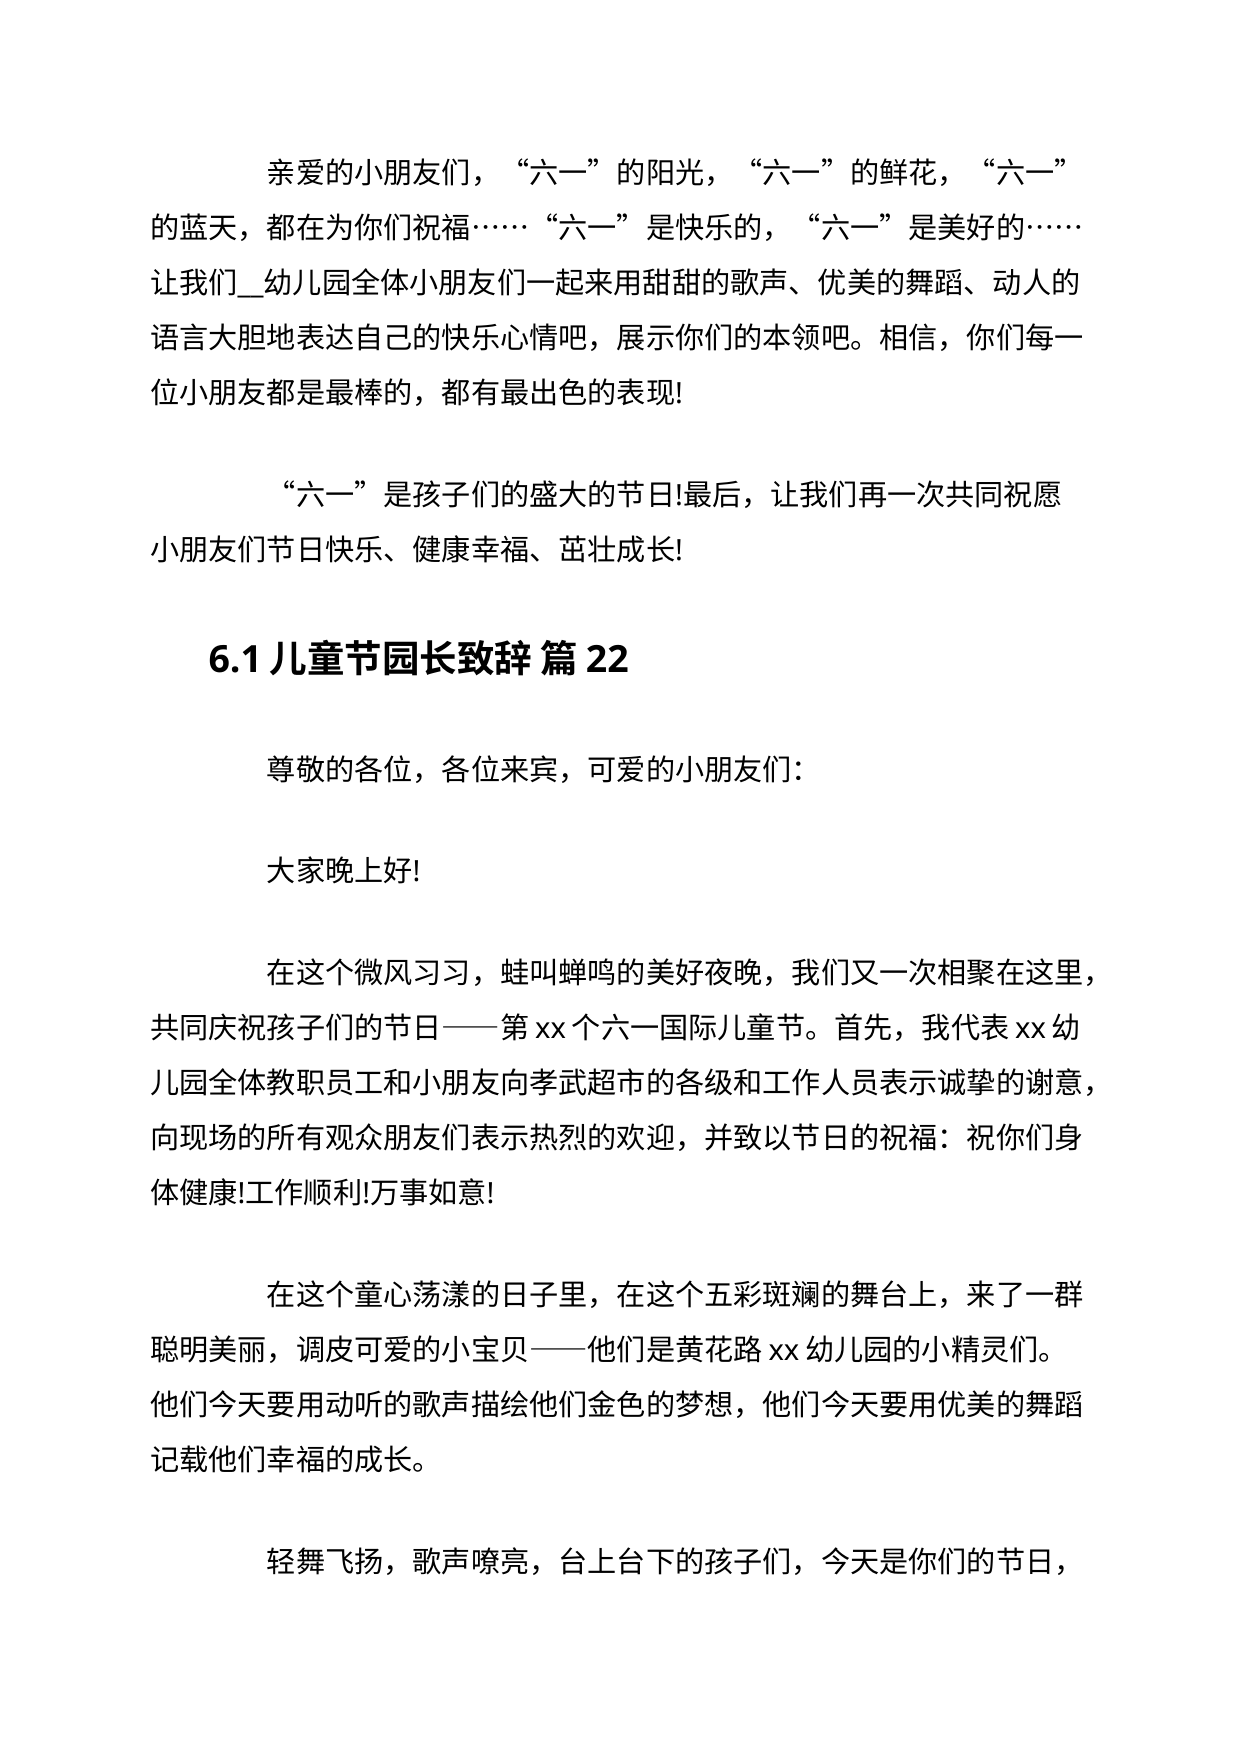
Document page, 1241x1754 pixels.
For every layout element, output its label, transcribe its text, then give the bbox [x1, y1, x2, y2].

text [150, 1538, 1090, 1581]
text 尊敬的各位，各位来宾，可爱的小朋友们： [150, 746, 1090, 788]
text 在这个微风习习，蛙叫蝉鸣的美好夜晚，我们又一次相聚在这里，共同庆祝孩子们的节日——第xx个六一国际儿童节。首先，我代表xx幼儿园全体教职员工和小朋友向孝武超市的各级和工作人员表示诚挚的谢意，向现场的所有观众朋友们表示热烈的欢迎，并致以节日的祝福：祝你们身体健康!工作顺利!万事如意! [150, 950, 1090, 1212]
text 亲爱的小朋友们，“六一”的阳光，“六一”的鲜花，“六一”的蓝天，都在为你们祝福……“六一”是快乐的，“六一”是美好的……让我们__幼儿园全体小朋友们一起来用甜甜的歌声、优美的舞蹈、动人的语言大胆地表达自己的快乐心情吧，展示你们的本领吧。相信，你们每一位小朋友都是最棒的，都有最出色的表现! [150, 150, 1090, 412]
text 6.1儿童节园长致辞 篇22 [150, 629, 1090, 683]
text 在这个童心荡漾的日子里，在这个五彩斑斓的舞台上，来了一群聪明美丽，调皮可爱的小宝贝——他们是黄花路xx幼儿园的小精灵们。他们今天要用动听的歌声描绘他们金色的梦想，他们今天要用优美的舞蹈记载他们幸福的成长。 [150, 1272, 1090, 1479]
text 大家晚上好! [150, 848, 1090, 890]
text “六一”是孩子们的盛大的节日!最后，让我们再一次共同祝愿小朋友们节日快乐、健康幸福、茁壮成长! [150, 472, 1090, 569]
